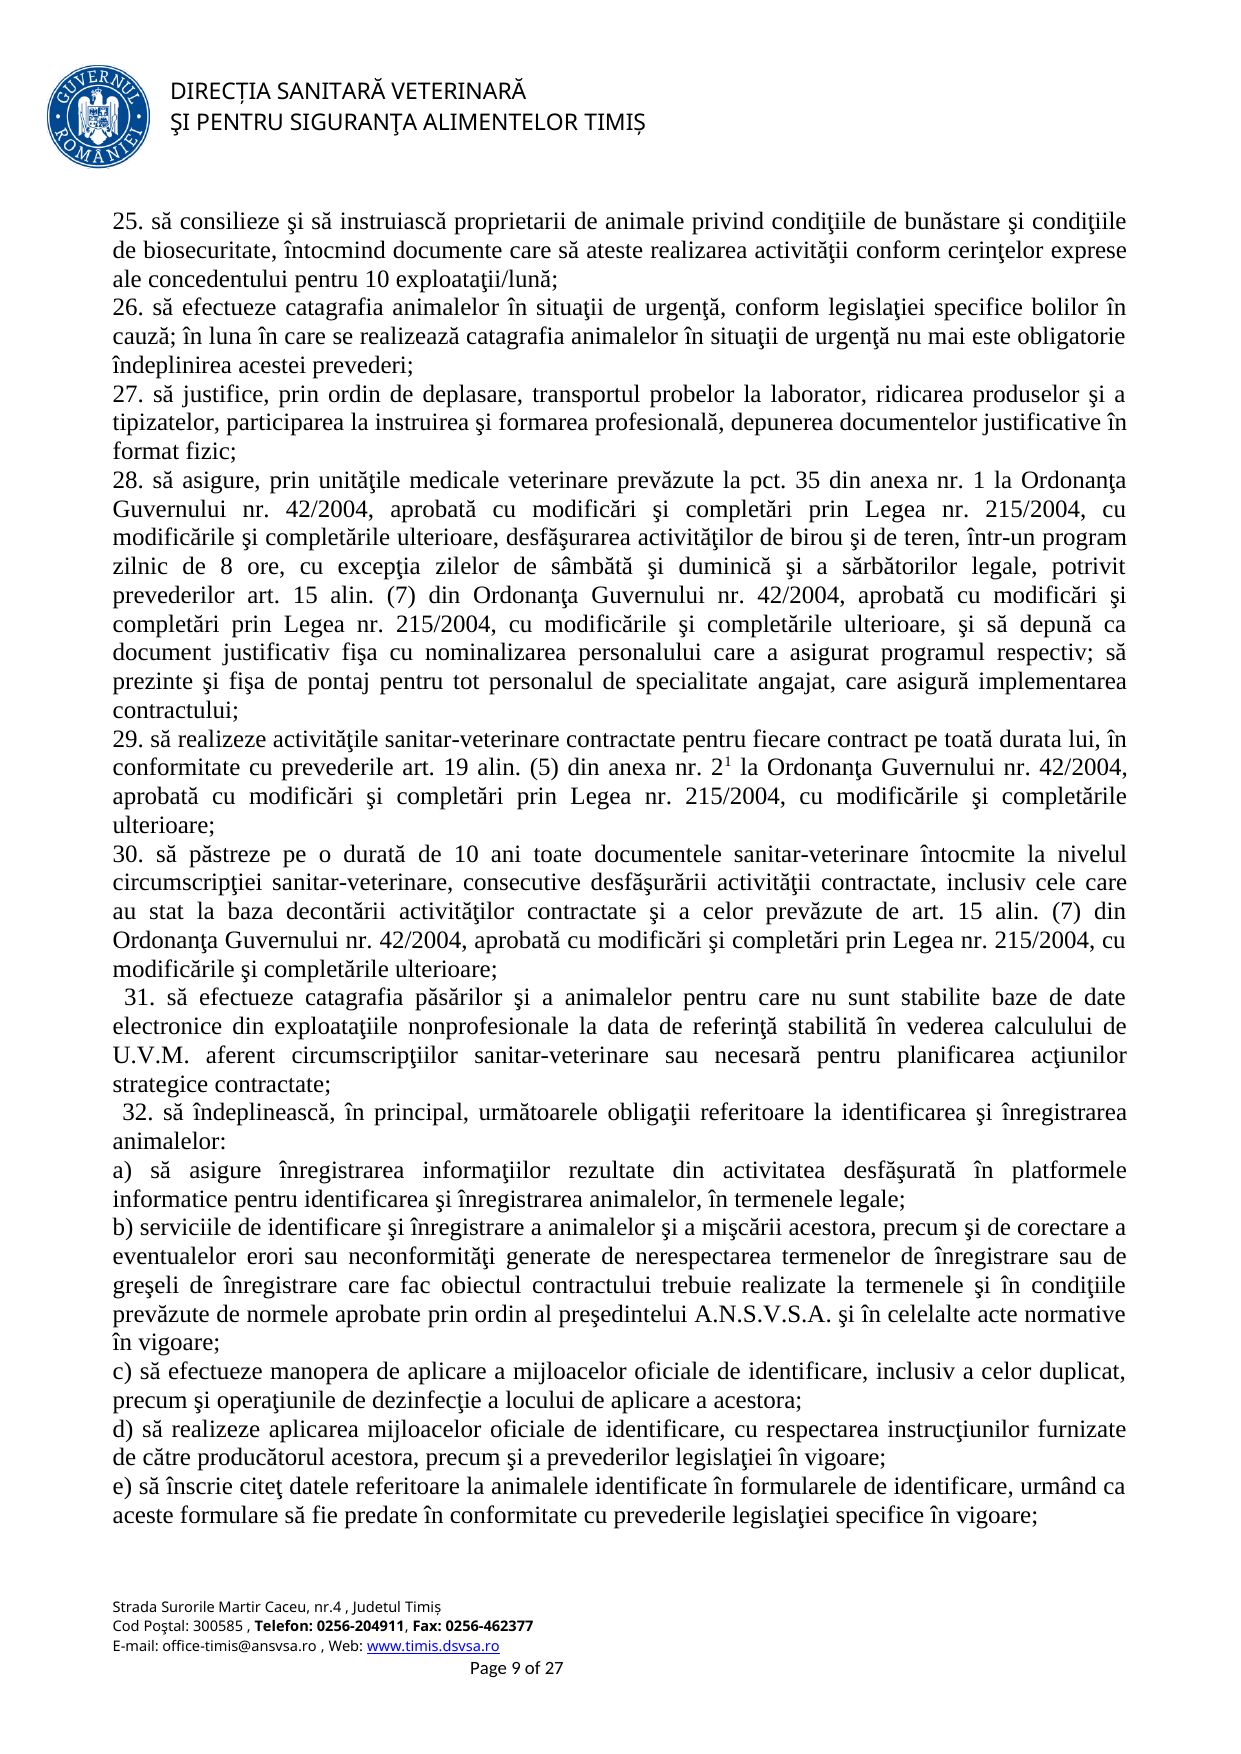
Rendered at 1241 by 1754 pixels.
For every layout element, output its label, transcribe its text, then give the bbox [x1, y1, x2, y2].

list 25. să consilieze şi să instruiască proprietarii de animale privind condiţiile de bunăstare şi condiţiile de biosecuritate, întocmind documente care să ateste realizarea activităţii conform cerinţelor exprese ale concedentului pentru 10 exploataţii/lună; [112, 206, 1128, 292]
list 29. să realizeze activităţile sanitar-veterinare contractate pentru fiecare contract pe toată durata lui, în conformitate cu prevederile art. 19 alin. (5) din anexa nr. 21 la Ordonanţa Guvernului nr. 42/2004, aprobată cu modificări şi completări prin Legea nr. 215/2004, cu modificările şi completările ulterioare; [112, 724, 1128, 839]
list 28. să asigure, prin unităţile medicale veterinare prevăzute la pct. 35 din anexa nr. 1 la Ordonanţa Guvernului nr. 42/2004, aprobată cu modificări şi completări prin Legea nr. 215/2004, cu modificările şi completările ulterioare, desfăşurarea activităţilor de birou şi de teren, într-un program zilnic de 8 ore, cu excepţia zilelor de sâmbătă şi duminică şi a sărbătorilor legale, potrivit prevederilor art. 15 alin. (7) din Ordonanţa Guvernului nr. 42/2004, aprobată cu modificări şi completări prin Legea nr. 215/2004, cu modificările şi completările ulterioare, şi să depună ca document justificativ fişa cu nominalizarea personalului care a asigurat programul respectiv; să prezinte şi fişa de pontaj pentru tot personalul de specialitate angajat, care asigură implementarea contractului; [112, 465, 1128, 724]
list b) serviciile de identificare şi înregistrare a animalelor şi a mişcării acestora, precum şi de corectare a eventualelor erori sau neconformităţi generate de nerespectarea termenelor de înregistrare sau de greşeli de înregistrare care fac obiectul contractului trebuie realizate la termenele şi în condiţiile prevăzute de normele aprobate prin ordin al preşedintelui A.N.S.V.S.A. şi în celelalte acte normative în vigoare; [112, 1212, 1128, 1356]
list d) să realizeze aplicarea mijloacelor oficiale de identificare, cu respectarea instrucţiunilor furnizate de către producătorul acestora, precum şi a prevederilor legislaţiei în vigoare; [112, 1414, 1128, 1471]
list 31. să efectueze catagrafia păsărilor şi a animalelor pentru care nu sunt stabilite baze de date electronice din exploataţiile nonprofesionale la data de referinţă stabilită în vederea calculului de U.V.M. aferent circumscripţiilor sanitar-veterinare sau necesară pentru planificarea acţiunilor strategice contractate; [112, 982, 1128, 1097]
list 32. să îndeplinească, în principal, următoarele obligaţii referitoare la identificarea şi înregistrarea animalelor: [112, 1097, 1128, 1155]
list 30. să păstreze pe o durată de 10 ani toate documentele sanitar-veterinare întocmite la nivelul circumscripţiei sanitar-veterinare, consecutive desfăşurării activităţii contractate, inclusiv cele care au stat la baza decontării activităţilor contractate şi a celor prevăzute de art. 15 alin. (7) din Ordonanţa Guvernului nr. 42/2004, aprobată cu modificări şi completări prin Legea nr. 215/2004, cu modificările şi completările ulterioare; [112, 839, 1128, 982]
list 26. să efectueze catagrafia animalelor în situaţii de urgenţă, conform legislaţiei specifice bolilor în cauză; în luna în care se realizează catagrafia animalelor în situaţii de urgenţă nu mai este obligatorie îndeplinirea acestei prevederi; [112, 292, 1128, 379]
list c) să efectueze manopera de aplicare a mijloacelor oficiale de identificare, inclusiv a celor duplicat, precum şi operaţiunile de dezinfecţie a locului de aplicare a acestora; [112, 1356, 1128, 1414]
list a) să asigure înregistrarea informaţiilor rezultate din activitatea desfăşurată în platformele informatice pentru identificarea şi înregistrarea animalelor, în termenele legale; [112, 1155, 1128, 1212]
list 27. să justifice, prin ordin de deplasare, transportul probelor la laborator, ridicarea produselor şi a tipizatelor, participarea la instruirea şi formarea profesională, depunerea documentelor justificative în format fizic; [112, 379, 1128, 465]
list e) să înscrie citeţ datele referitoare la animalele identificate în formularele de identificare, urmând ca aceste formulare să fie predate în conformitate cu prevederile legislaţiei specifice în vigoare; [112, 1471, 1128, 1529]
picture [45, 64, 150, 169]
